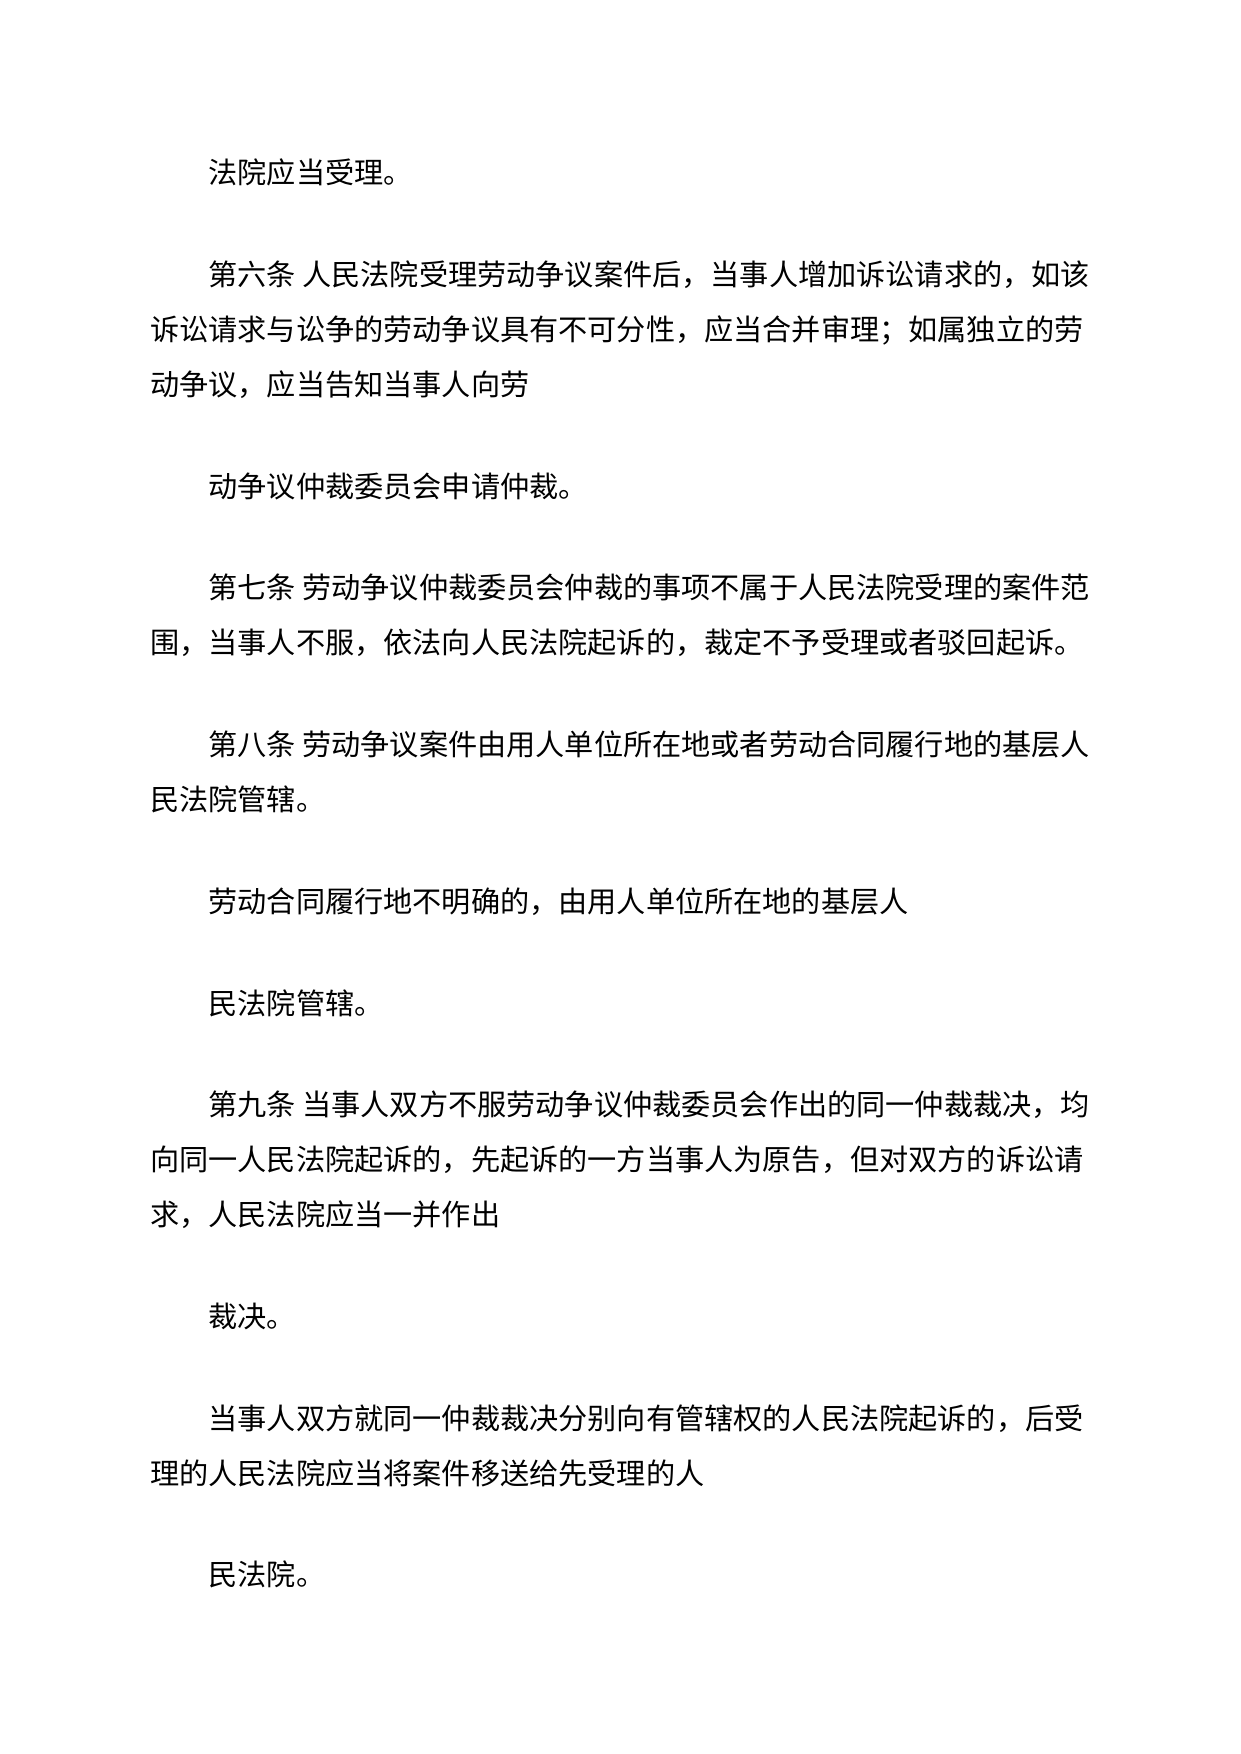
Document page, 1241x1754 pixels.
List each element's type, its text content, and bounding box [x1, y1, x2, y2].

text 当事人双方就同一仲裁裁决分别向有管辖权的人民法院起诉的，后受理的人民法院应当将案件移送给先受理的人 [150, 1395, 1090, 1492]
text 动争议仲裁委员会申请仲裁。 [150, 463, 1090, 506]
text 劳动合同履行地不明确的，由用人单位所在地的基层人 [150, 878, 1090, 921]
text 裁决。 [150, 1293, 1090, 1336]
text 民法院管辖。 [150, 980, 1090, 1022]
text 第九条 当事人双方不服劳动争议仲裁委员会作出的同一仲裁裁决，均向同一人民法院起诉的，先起诉的一方当事人为原告，但对双方的诉讼请求，人民法院应当一并作出 [150, 1082, 1090, 1234]
text 法院应当受理。 [150, 150, 1090, 192]
text 第八条 劳动争议案件由用人单位所在地或者劳动合同履行地的基层人民法院管辖。 [150, 722, 1090, 819]
text 第七条 劳动争议仲裁委员会仲裁的事项不属于人民法院受理的案件范围，当事人不服，依法向人民法院起诉的，裁定不予受理或者驳回起诉。 [150, 565, 1090, 662]
text 民法院。 [150, 1552, 1090, 1594]
text 第六条 人民法院受理劳动争议案件后，当事人增加诉讼请求的，如该诉讼请求与讼争的劳动争议具有不可分性，应当合并审理；如属独立的劳动争议，应当告知当事人向劳 [150, 252, 1090, 404]
